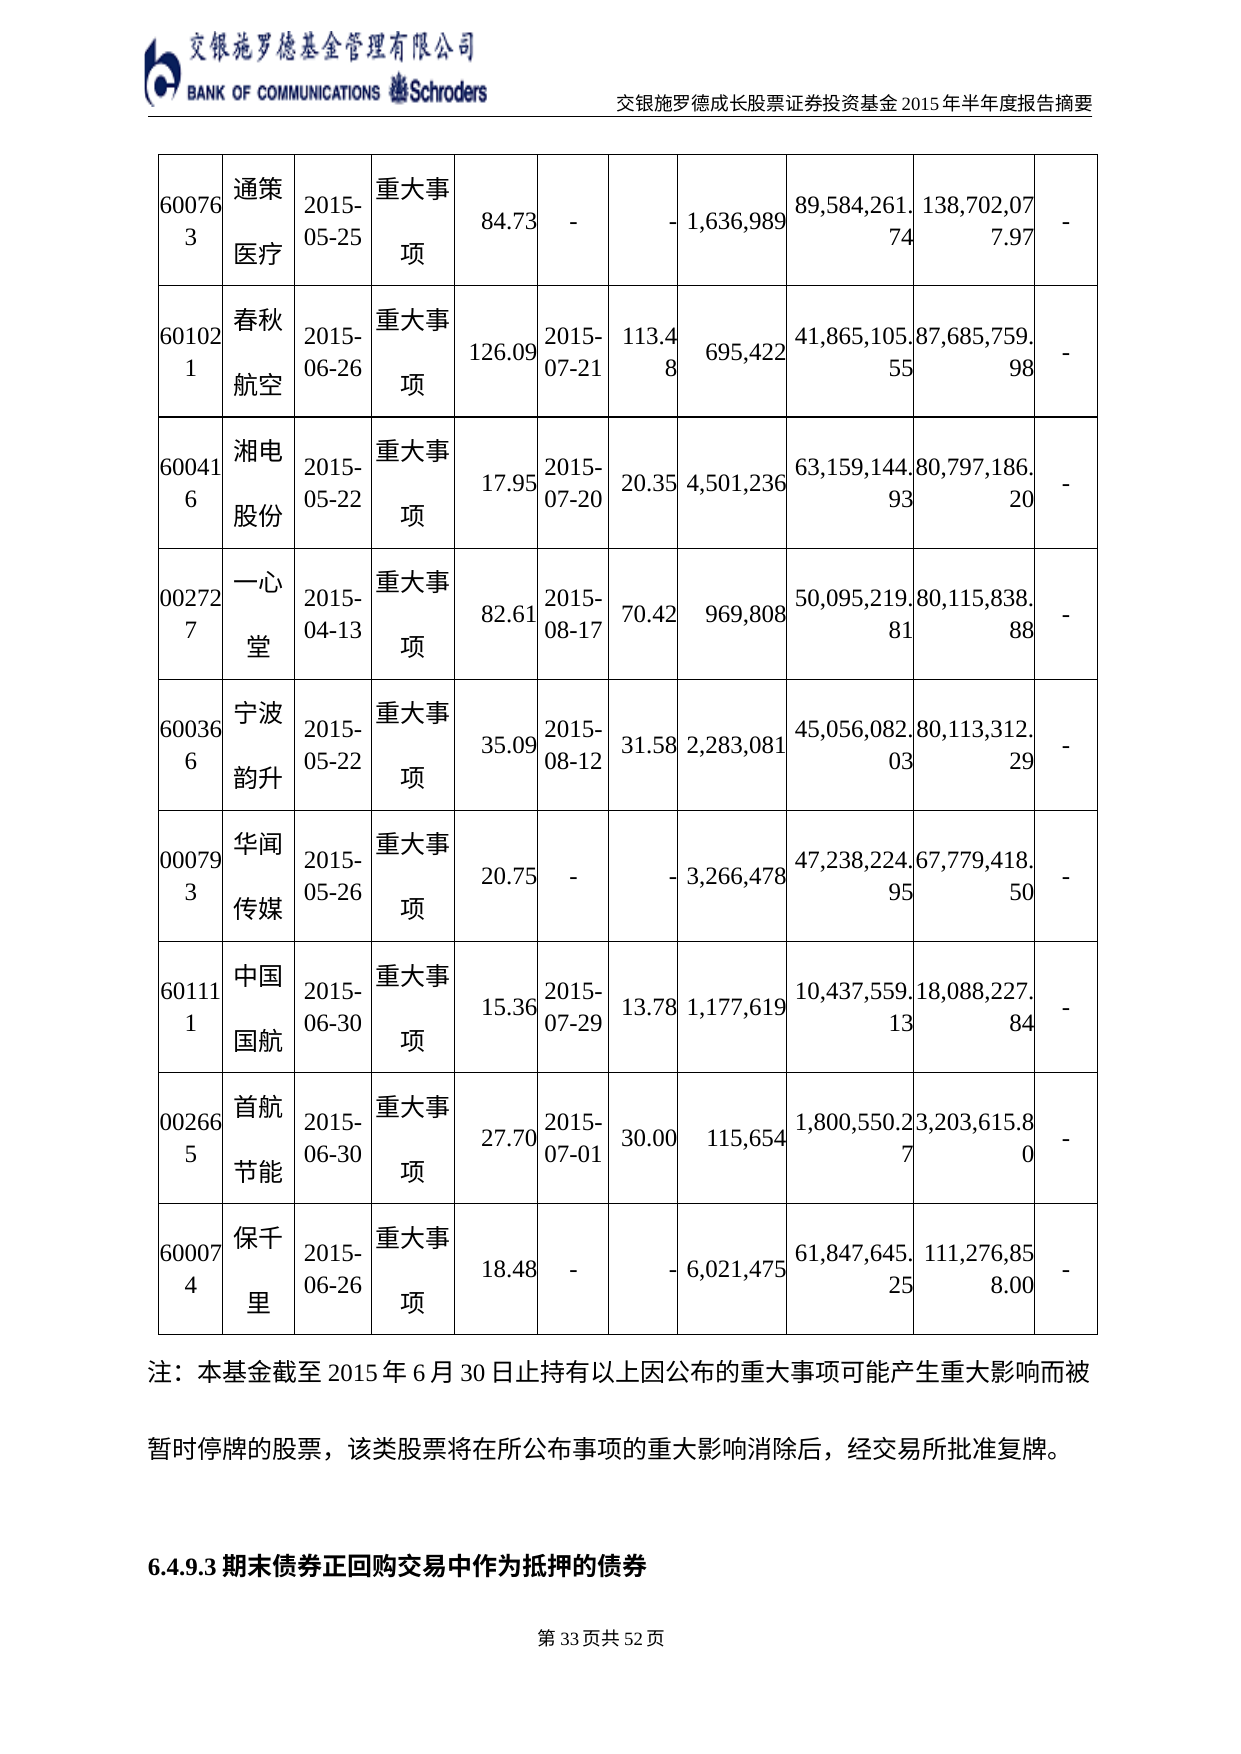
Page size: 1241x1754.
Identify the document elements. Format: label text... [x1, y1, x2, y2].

table_cell - [1035, 155, 1097, 285]
table_cell 17.95 [455, 418, 537, 547]
table_cell 27.70 [455, 1073, 537, 1203]
table_cell 重大事项 [372, 811, 454, 941]
table_cell 10,437,559.13 [787, 942, 913, 1072]
text 注：本基金截至2015年6月30日止持有以上因公布的重大事项可能产生重大影响而被暂时停牌的股票，该类股票将在所公布事项的重大影响消除后，经交易所批准复牌。 [148, 1338, 1092, 1481]
table_cell 82.61 [455, 549, 537, 678]
table_cell 67,779,418.50 [914, 811, 1034, 941]
table_cell 63,159,144.93 [787, 418, 913, 547]
table_cell 30.00 [609, 1073, 677, 1203]
table_cell 695,422 [678, 286, 786, 416]
table_cell 1,636,989 [678, 155, 786, 285]
table_cell 重大事项 [372, 155, 454, 285]
table_cell 中国国航 [223, 942, 294, 1072]
table_cell 湘电股份 [223, 418, 294, 547]
table_cell 13.78 [609, 942, 677, 1072]
text 6.4.9.3 期末债券正回购交易中作为抵押的债券 [148, 1532, 1092, 1597]
table_cell 2015-05-22 [295, 680, 371, 809]
table_cell 2015-07-20 [538, 418, 608, 547]
table_cell 2015-07-21 [538, 286, 608, 416]
table_cell - [1035, 1073, 1097, 1203]
table_cell 70.42 [609, 549, 677, 678]
table_cell 47,238,224.95 [787, 811, 913, 941]
table_cell 重大事项 [372, 418, 454, 547]
table_cell 18,088,227.84 [914, 942, 1034, 1072]
table_cell 80,113,312.29 [914, 680, 1034, 809]
table_cell 重大事项 [372, 286, 454, 416]
table_cell - [1035, 1204, 1097, 1334]
table_cell 重大事项 [372, 1073, 454, 1203]
table_cell 通策医疗 [223, 155, 294, 285]
table_cell 115,654 [678, 1073, 786, 1203]
table_cell 2015-05-22 [295, 418, 371, 547]
table_cell 2015-06-26 [295, 286, 371, 416]
table_cell 002727 [159, 549, 222, 678]
table_cell 15.36 [455, 942, 537, 1072]
table_cell 2015-08-17 [538, 549, 608, 678]
table_cell 4,501,236 [678, 418, 786, 547]
table_cell 2015-06-30 [295, 1073, 371, 1203]
table_cell 3,266,478 [678, 811, 786, 941]
table_cell 45,056,082.03 [787, 680, 913, 809]
table_cell 20.75 [455, 811, 537, 941]
table_cell 600416 [159, 418, 222, 547]
table_cell - [1035, 680, 1097, 809]
table_cell - [1035, 286, 1097, 416]
table_cell 80,115,838.88 [914, 549, 1034, 678]
table_cell 61,847,645.25 [787, 1204, 913, 1334]
table_cell 2015-07-01 [538, 1073, 608, 1203]
table_cell - [1035, 811, 1097, 941]
table_cell 6,021,475 [678, 1204, 786, 1334]
table_cell - [609, 811, 677, 941]
table_cell 969,808 [678, 549, 786, 678]
table_cell - [538, 1204, 608, 1334]
table_cell - [1035, 549, 1097, 678]
table_cell - [538, 155, 608, 285]
table_cell 2015-06-26 [295, 1204, 371, 1334]
table_cell 3,203,615.80 [914, 1073, 1034, 1203]
table_cell 1,800,550.27 [787, 1073, 913, 1203]
table_cell 春秋航空 [223, 286, 294, 416]
table_cell 20.35 [609, 418, 677, 547]
table_cell 50,095,219.81 [787, 549, 913, 678]
table_cell 138,702,077.97 [914, 155, 1034, 285]
table_cell 2015-06-30 [295, 942, 371, 1072]
table_cell 87,685,759.98 [914, 286, 1034, 416]
table_cell 2015-04-13 [295, 549, 371, 678]
table_cell 002665 [159, 1073, 222, 1203]
table_cell 重大事项 [372, 942, 454, 1072]
table_cell 84.73 [455, 155, 537, 285]
table_cell 600074 [159, 1204, 222, 1334]
table_cell 18.48 [455, 1204, 537, 1334]
table_cell 重大事项 [372, 680, 454, 809]
table_cell 一心堂 [223, 549, 294, 678]
table_cell - [1035, 418, 1097, 547]
table_cell 保千里 [223, 1204, 294, 1334]
table_cell 601021 [159, 286, 222, 416]
table_cell - [609, 155, 677, 285]
table_cell 41,865,105.55 [787, 286, 913, 416]
table_cell 113.48 [609, 286, 677, 416]
table_cell 600763 [159, 155, 222, 285]
table_cell 2015-05-25 [295, 155, 371, 285]
table_cell 000793 [159, 811, 222, 941]
table_cell 华闻传媒 [223, 811, 294, 941]
table_cell 601111 [159, 942, 222, 1072]
table_cell - [1035, 942, 1097, 1072]
picture [144, 31, 487, 107]
table_cell 重大事项 [372, 1204, 454, 1334]
table_cell 2015-07-29 [538, 942, 608, 1072]
table_cell 126.09 [455, 286, 537, 416]
table_cell 35.09 [455, 680, 537, 809]
table_cell 2015-08-12 [538, 680, 608, 809]
table_cell 重大事项 [372, 549, 454, 678]
table_cell 首航节能 [223, 1073, 294, 1203]
table_cell 1,177,619 [678, 942, 786, 1072]
table_cell 31.58 [609, 680, 677, 809]
table_cell 2,283,081 [678, 680, 786, 809]
table_cell 2015-05-26 [295, 811, 371, 941]
table_cell 80,797,186.20 [914, 418, 1034, 547]
table_cell 111,276,858.00 [914, 1204, 1034, 1334]
table_cell - [538, 811, 608, 941]
table_cell 600366 [159, 680, 222, 809]
table_cell 89,584,261.74 [787, 155, 913, 285]
table_cell - [609, 1204, 677, 1334]
table_cell 宁波韵升 [223, 680, 294, 809]
